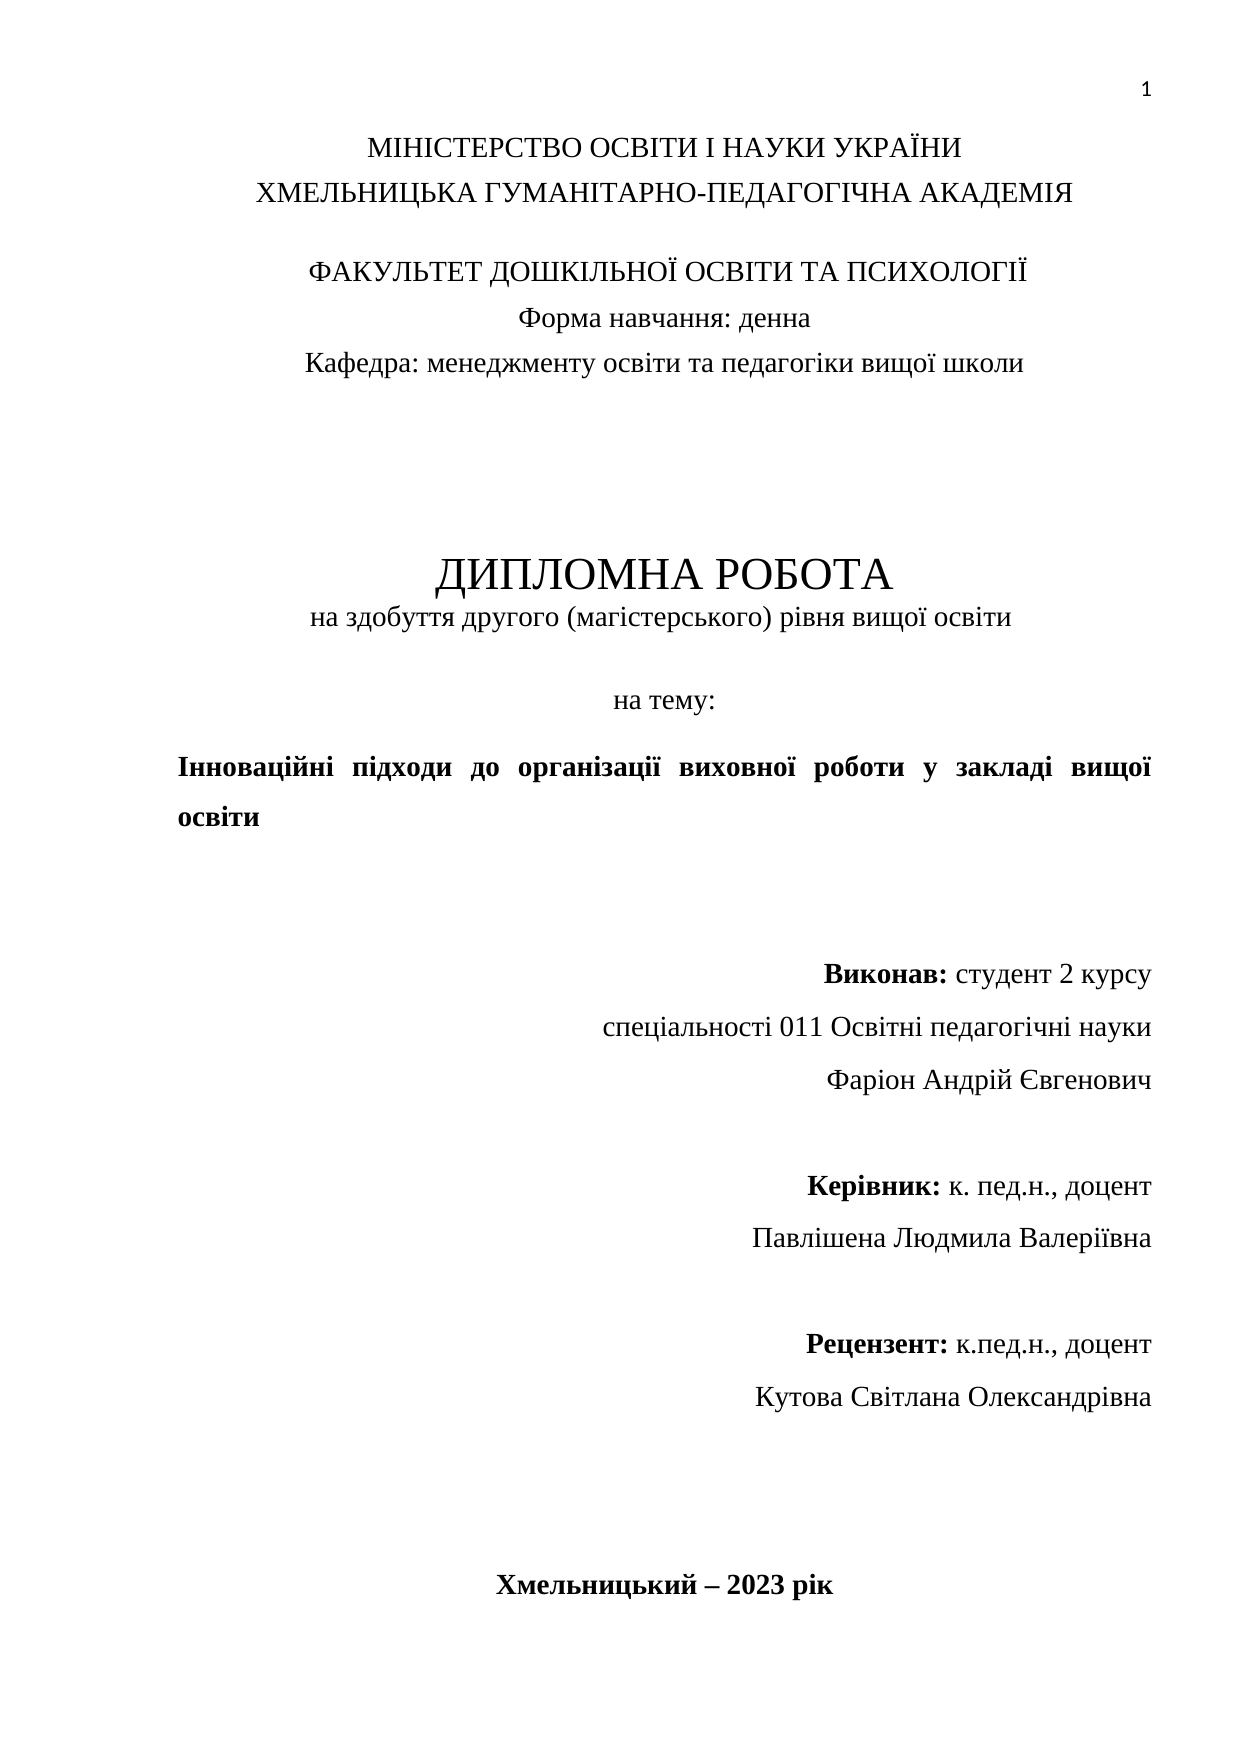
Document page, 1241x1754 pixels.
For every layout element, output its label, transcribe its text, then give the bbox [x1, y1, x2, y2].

text Кутова Світлана Олександрівна [177, 1379, 1152, 1413]
title ДИПЛОМНА РОБОТА [177, 547, 1152, 599]
title Форма навчання: денна [177, 300, 1152, 333]
text Хмельницький – 2023 рік [177, 1567, 1152, 1601]
text Рецензент: к.пед.н., доцент [177, 1326, 1152, 1360]
title ФАКУЛЬТЕТ ДОШКІЛЬНОЇ ОСВІТИ ТА ПСИХОЛОГІЇ [177, 254, 1152, 288]
text на здобуття другого (магістерського) рівня вищої освіти [177, 599, 1152, 663]
text Павлішена Людмила Валеріївна [177, 1221, 1152, 1254]
text Інноваційні підходи до організації виховної роботи у закладі вищої освіти [177, 749, 1152, 833]
text Керівник: к. пед.н., доцент [177, 1168, 1152, 1201]
text Фаріон Андрій Євгенович [177, 1062, 1152, 1096]
title ХМЕЛЬНИЦЬКА ГУМАНІТАРНО-ПЕДАГОГІЧНА АКАДЕМІЯ [177, 175, 1152, 209]
title на тему: [177, 682, 1152, 716]
title Кафедра: менеджменту освіти та педагогіки вищої школи [177, 345, 1152, 379]
text Виконав: студент 2 курсу [177, 957, 1152, 990]
text спеціальності 011 Освітні педагогічні науки [177, 1009, 1152, 1043]
title МІНІСТЕРСТВО ОСВІТИ І НАУКИ УКРАЇНИ [177, 130, 1152, 163]
